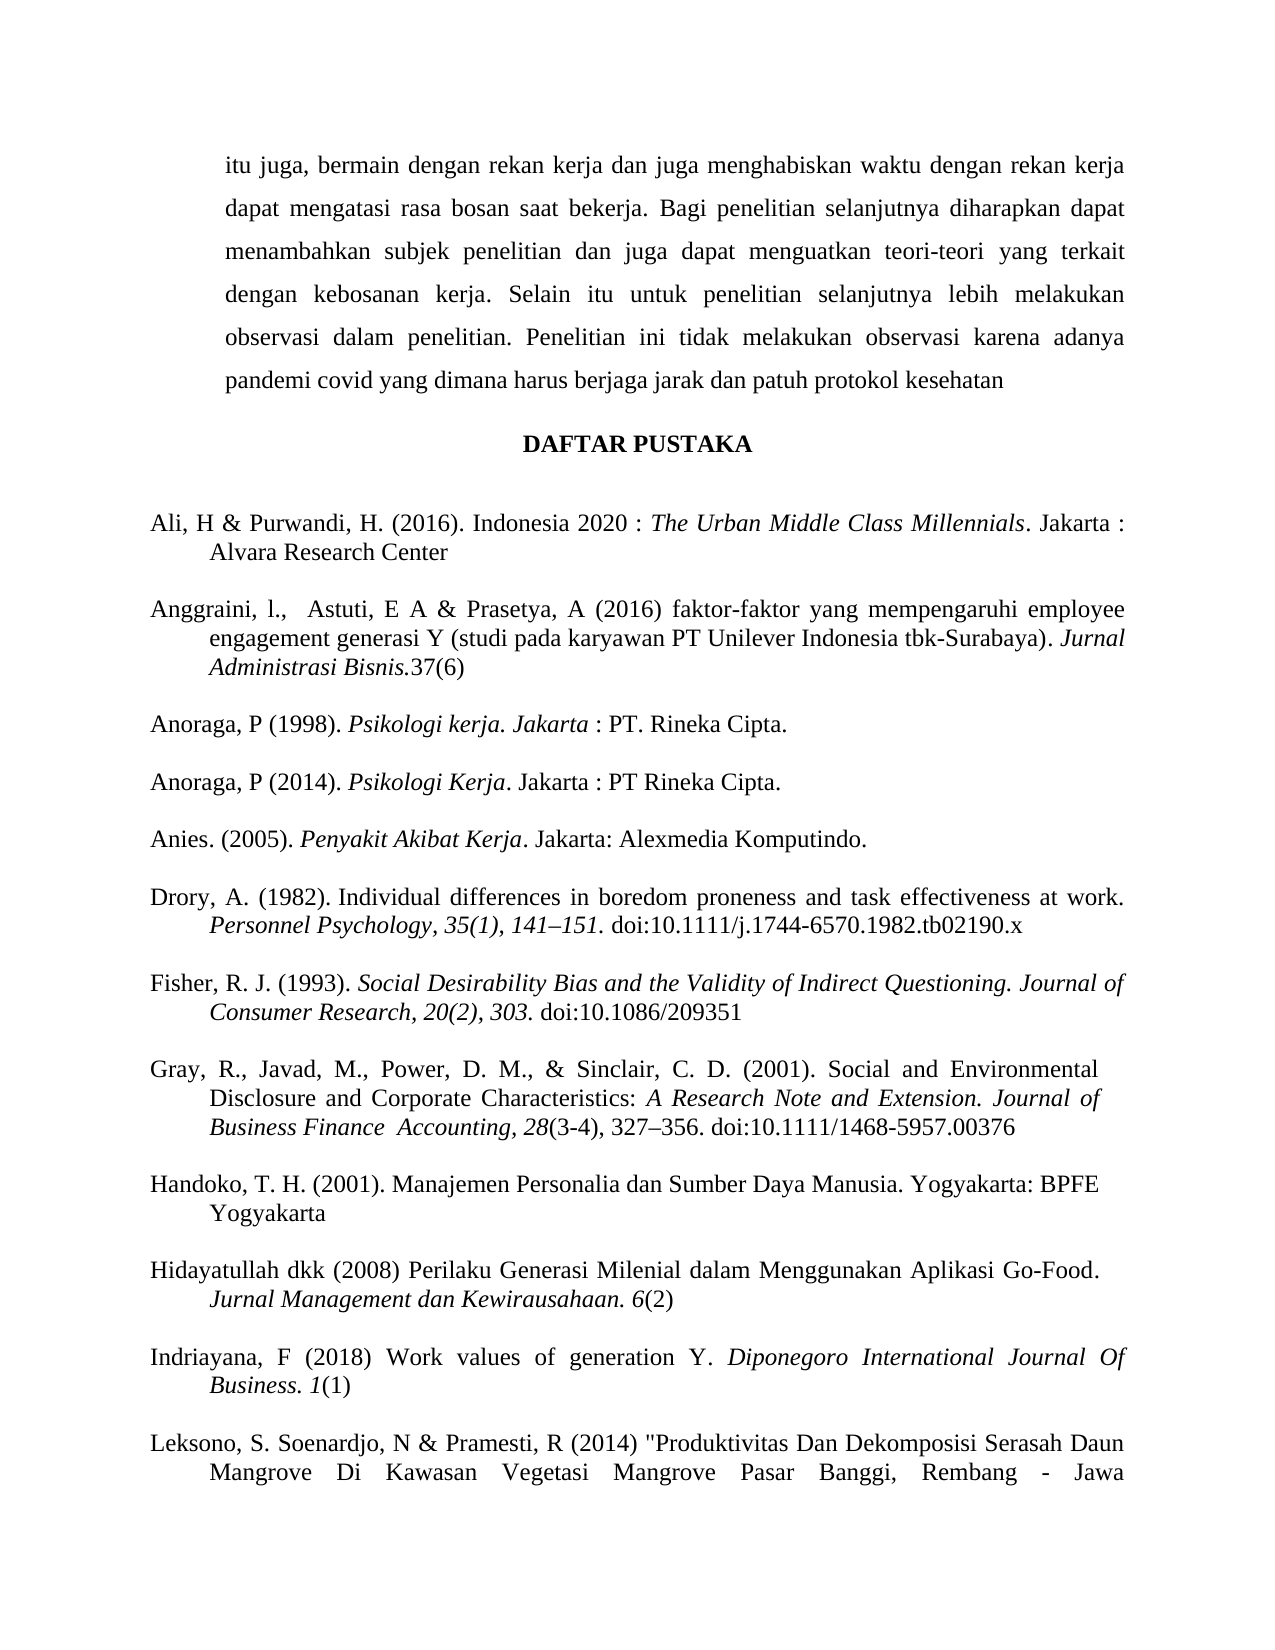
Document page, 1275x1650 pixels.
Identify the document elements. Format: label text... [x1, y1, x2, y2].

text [150, 1428, 1125, 1485]
subtitle Gray, R., Javad, M., Power, D. M., & Sinclair, C. D. (2001). Social and Environmental Disclosure and Corporate Characteristics: A Research Note and Extension. Journal of Business Finance Accounting, 28(3-4), 327–356. doi:10.1111/1468-5957.00376 [150, 1054, 1100, 1140]
subtitle Anggraini, l., Astuti, E A & Prasetya, A (2016) faktor-faktor yang mempengaruhi employee engagement generasi Y (studi pada karyawan PT Unilever Indonesia tbk-Surabaya). Jurnal Administrasi Bisnis.37(6) [150, 594, 1125, 680]
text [225, 150, 1125, 394]
subtitle Handoko, T. H. (2001). Manajemen Personalia dan Sumber Daya Manusia. Yogyakarta: BPFE Yogyakarta [150, 1169, 1100, 1227]
subtitle Ali, H & Purwandi, H. (2016). Indonesia 2020 : The Urban Middle Class Millennials. Jakarta : Alvara Research Center [150, 508, 1125, 565]
text Fisher, R. J. (1993). Social Desirability Bias and the Validity of Indirect Questioning. Journal of Consumer Research, 20(2), 303. doi:10.1086/209351 [150, 968, 1125, 1025]
subtitle Hidayatullah dkk (2008) Perilaku Generasi Milenial dalam Menggunakan Aplikasi Go-Food. Jurnal Management dan Kewirausahaan. 6(2) [150, 1255, 1100, 1313]
text Drory, A. (1982). Individual differences in boredom proneness and task effectiveness at work. Personnel Psychology, 35(1), 141–151. doi:10.1111/j.1744-6570.1982.tb02190.x [150, 882, 1125, 939]
subtitle Anies. (2005). Penyakit Akibat Kerja. Jakarta: Alexmedia Komputindo. [150, 824, 1100, 853]
subtitle Anoraga, P (1998). Psikologi kerja. Jakarta : PT. Rineka Cipta. [150, 709, 1125, 738]
subtitle Anoraga, P (2014). Psikologi Kerja. Jakarta : PT Rineka Cipta. [150, 767, 1125, 795]
subtitle Indriayana, F (2018) Work values of generation Y. Diponegoro International Journal Of Business. 1(1) [150, 1342, 1125, 1399]
text DAFTAR PUSTAKA [150, 429, 1125, 458]
